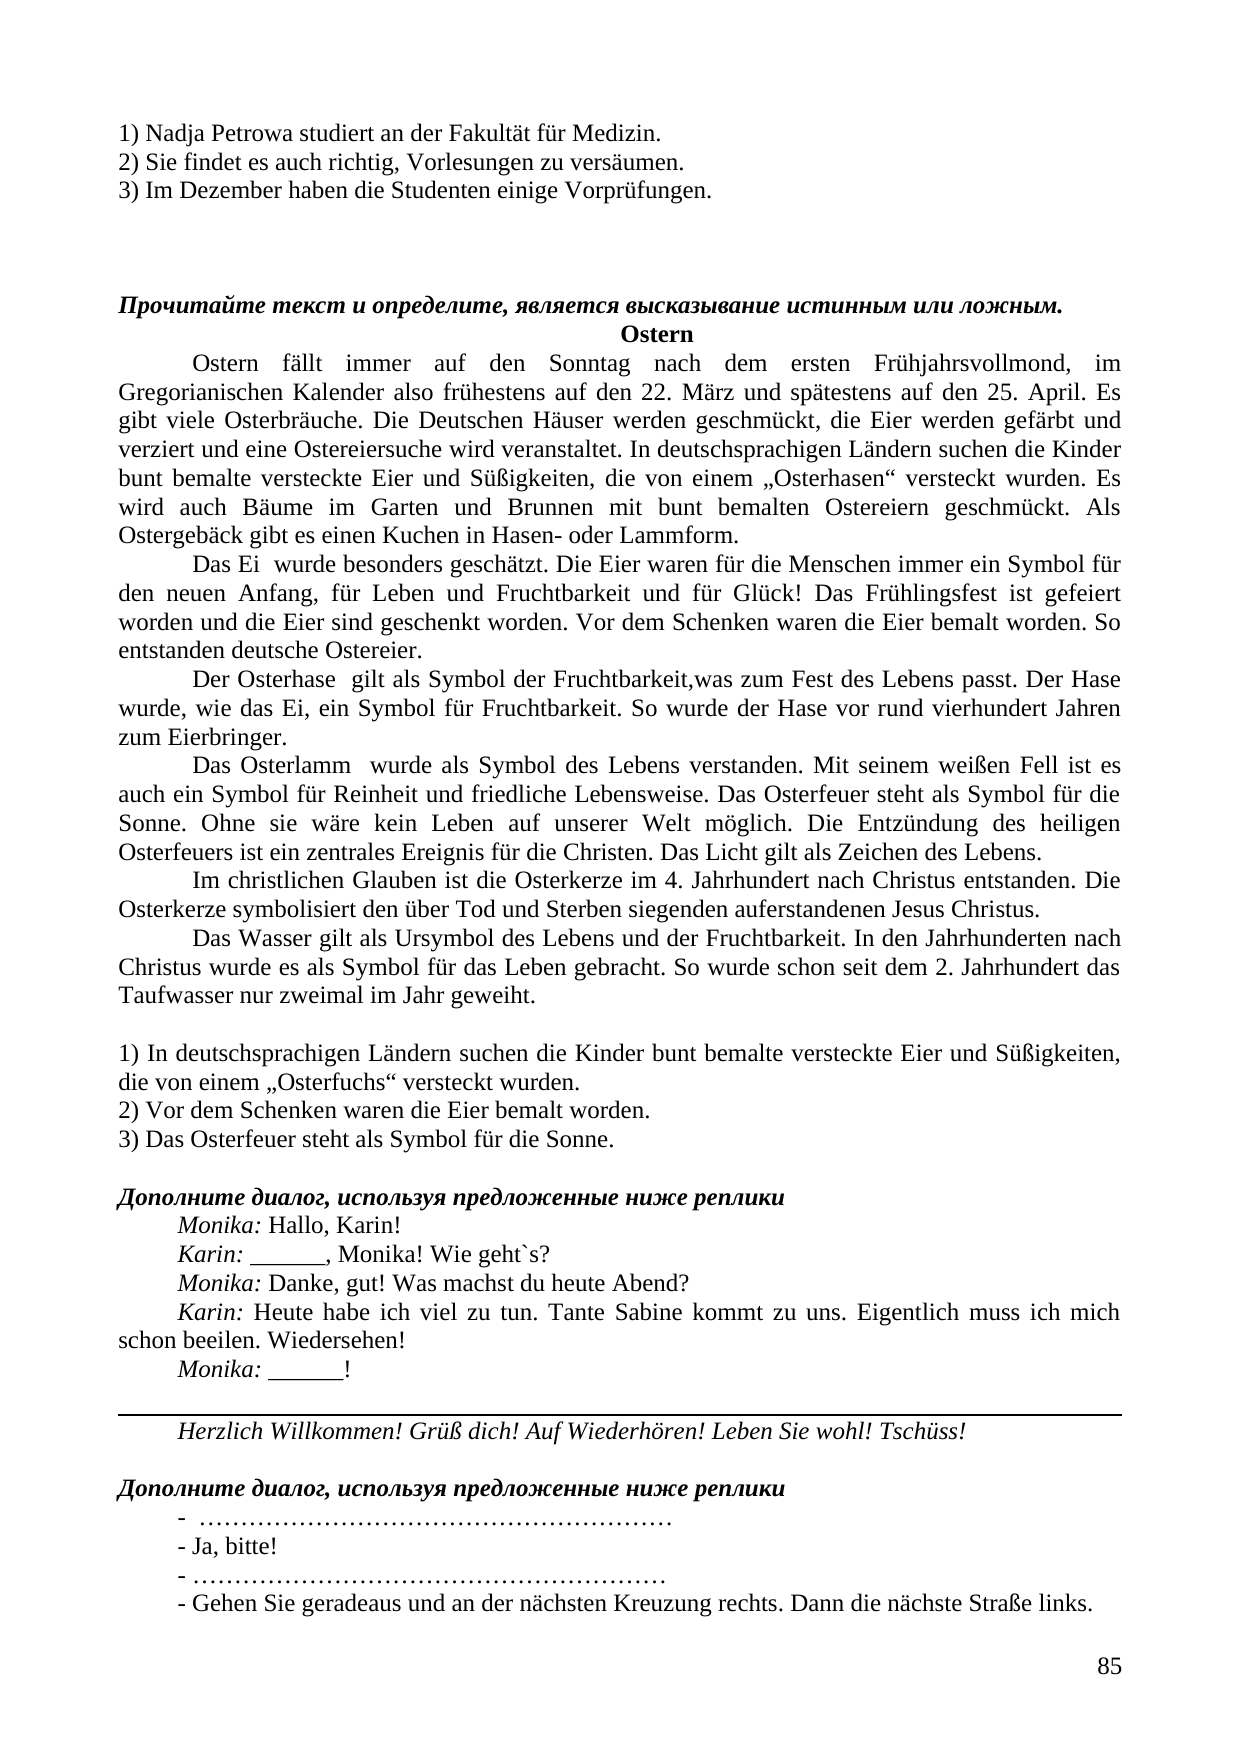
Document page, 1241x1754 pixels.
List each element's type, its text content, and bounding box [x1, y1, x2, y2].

text Karin: ______, Monika! Wie geht`s? [118, 1239, 1122, 1268]
text Das Wasser gilt als Ursymbol des Lebens und der Fruchtbarkeit. In den Jahrhunderten nach Christus wurde es als Symbol für das Leben gebracht. So wurde schon seit dem 2. Jahrhundert das Taufwasser nur zweimal im Jahr geweiht. [118, 923, 1122, 1009]
text Monika: ______! [118, 1354, 1122, 1383]
text 1) Nadja Petrowa studiert an der Fakultät für Medizin. [118, 118, 1122, 147]
text Ostern fällt immer auf den Sonntag nach dem ersten Frühjahrsvollmond, im Gregorianischen Kalender also frühestens auf den 22. März und spätestens auf den 25. April. Es gibt viele Osterbräuche. Die Deutschen Häuser werden geschmückt, die Eier werden gefärbt und verziert und eine Ostereiersuche wird veranstaltet. In deutschsprachigen Ländern suchen die Kinder bunt bemalte versteckte Eier und Süßigkeiten, die von einem „Osterhasen“ versteckt wurden. Es wird auch Bäume im Garten und Brunnen mit bunt bemalten Ostereiern geschmückt. Als Ostergebäck gibt es einen Kuchen in Hasen- oder Lammform. [118, 348, 1122, 549]
text Das Ei wurde besonders geschätzt. Die Eier waren für die Menschen immer ein Symbol für den neuen Anfang, für Leben und Fruchtbarkeit und für Glück! Das Frühlingsfest ist gefeiert worden und die Eier sind geschenkt worden. Vor dem Schenken waren die Eier bemalt worden. So entstanden deutsche Ostereier. [118, 549, 1122, 664]
text - Ja, bitte! [118, 1531, 1122, 1560]
text Ostern [118, 319, 1122, 348]
text Дополните диалог, используя предложенные ниже реплики [118, 1182, 1122, 1211]
text Im christlichen Glauben ist die Osterkerze im 4. Jahrhundert nach Christus entstanden. Die Osterkerze symbolisiert den über Tod und Sterben siegenden auferstandenen Jesus Christus. [118, 866, 1122, 923]
text Monika: Hallo, Karin! [118, 1211, 1122, 1239]
text Karin: Heute habe ich viel zu tun. Tante Sabine kommt zu uns. Eigentlich muss ich mich schon beeilen. Wiedersehen! [118, 1297, 1122, 1354]
text 1) In deutschsprachigen Ländern suchen die Kinder bunt bemalte versteckte Eier und Süßigkeiten, die von einem „Osterfuchs“ versteckt wurden. [118, 1038, 1122, 1096]
text Monika: Danke, gut! Was machst du heute Abend? [118, 1268, 1122, 1297]
text Herzlich Willkommen! Grüß dich! Auf Wiederhören! Leben Sie wohl! Tschüss! [118, 1416, 1122, 1445]
text 2) Vor dem Schenken waren die Eier bemalt worden. [118, 1096, 1122, 1124]
text Прочитайте текст и определите, является высказывание истинным или ложным. [118, 291, 1122, 319]
text 3) Das Osterfeuer steht als Symbol für die Sonne. [118, 1124, 1122, 1153]
text Das Osterlamm wurde als Symbol des Lebens verstanden. Mit seinem weißen Fell ist es auch ein Symbol für Reinheit und friedliche Lebensweise. Das Osterfeuer steht als Symbol für die Sonne. Ohne sie wäre kein Leben auf unserer Welt möglich. Die Entzündung des heiligen Osterfeuers ist ein zentrales Ereignis für die Christen. Das Licht gilt als Zeichen des Lebens. [118, 751, 1122, 866]
text - ………………………………………………… [118, 1502, 1122, 1531]
text Дополните диалог, используя предложенные ниже реплики [118, 1473, 1122, 1502]
text - ………………………………………………… [118, 1560, 1122, 1588]
text 2) Sie findet es auch richtig, Vorlesungen zu versäumen. [118, 147, 1122, 176]
text - Gehen Sie geradeaus und an der nächsten Kreuzung rechts. Dann die nächste Straße links. [118, 1588, 1122, 1617]
text 3) Im Dezember haben die Studenten einige Vorprüfungen. [118, 176, 1122, 204]
text Der Osterhase gilt als Symbol der Fruchtbarkeit,was zum Fest des Lebens passt. Der Hase wurde, wie das Ei, ein Symbol für Fruchtbarkeit. So wurde der Hase vor rund vierhundert Jahren zum Eierbringer. [118, 664, 1122, 751]
